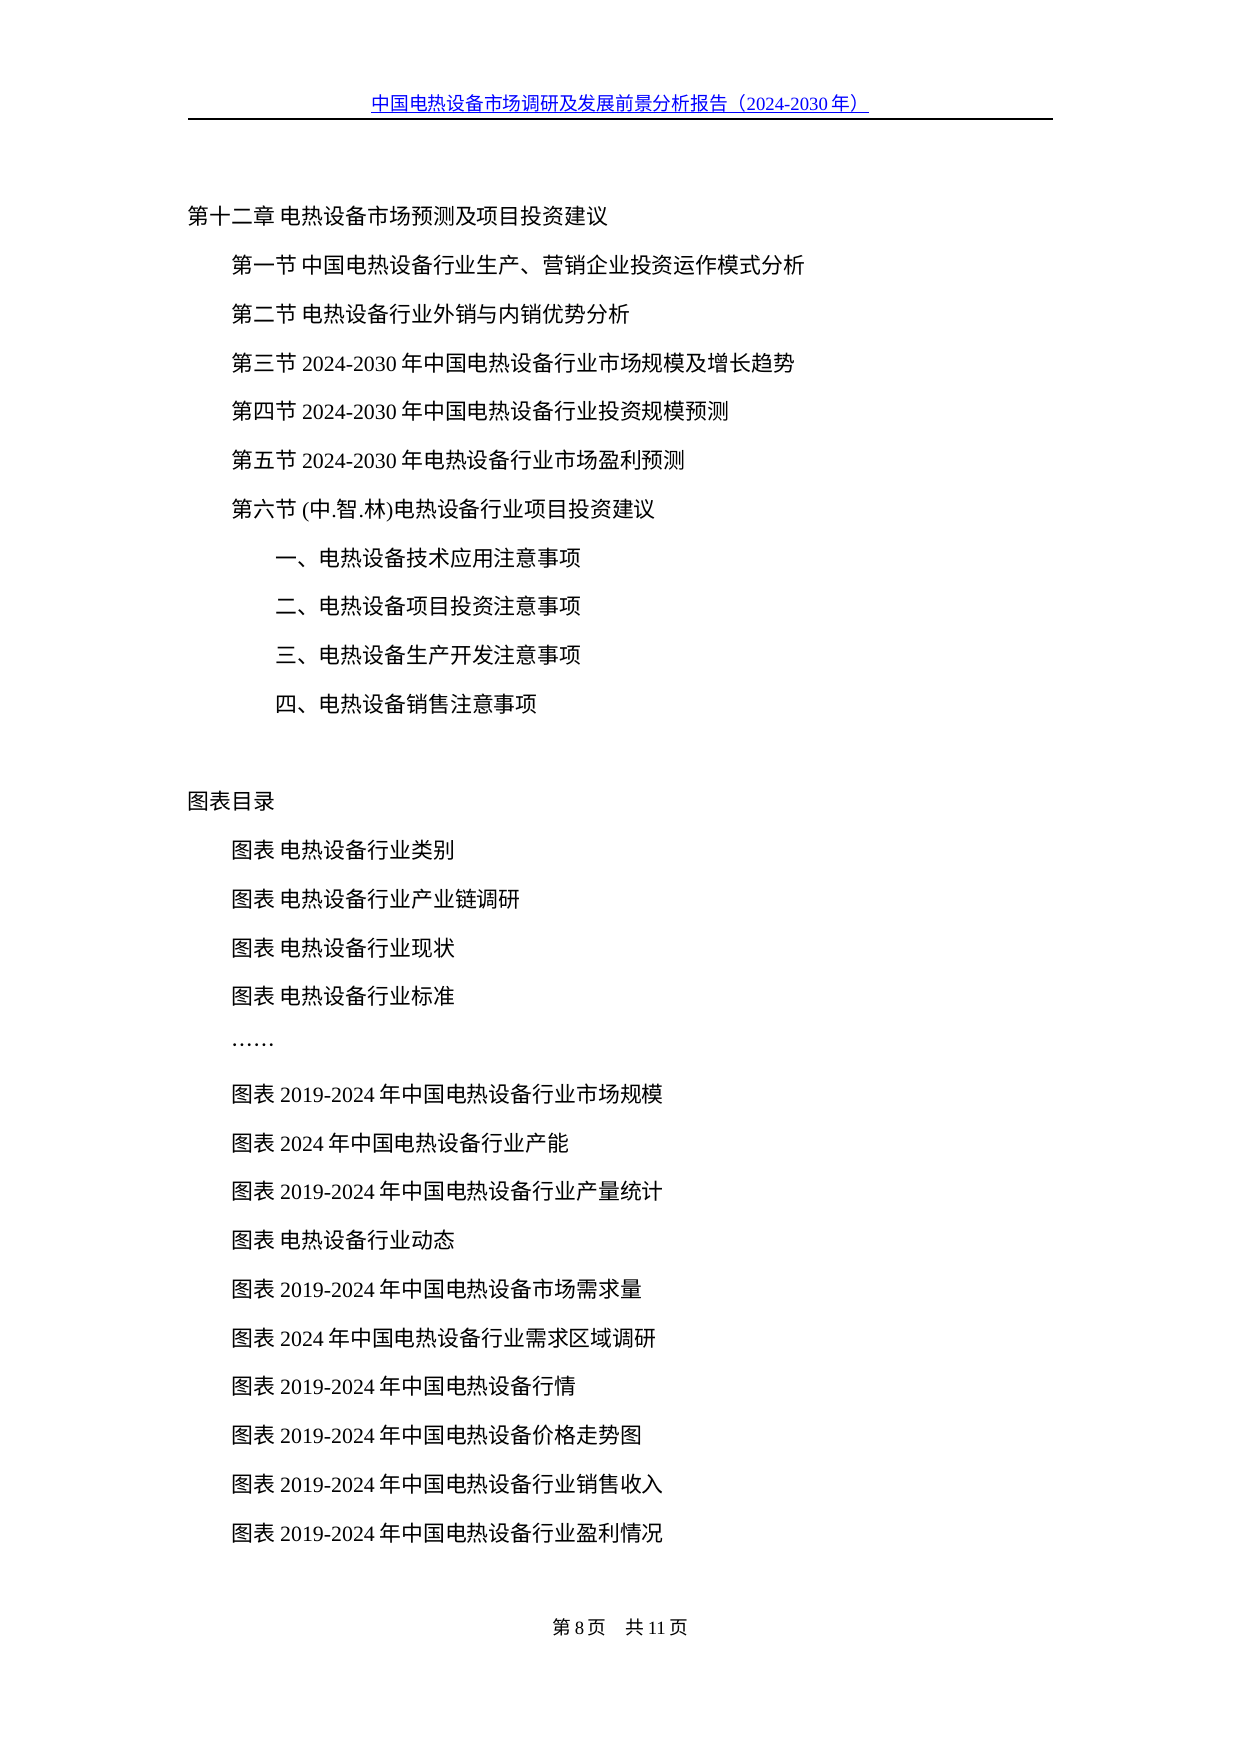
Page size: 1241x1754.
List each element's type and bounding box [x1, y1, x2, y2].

text [187, 150, 1053, 1548]
